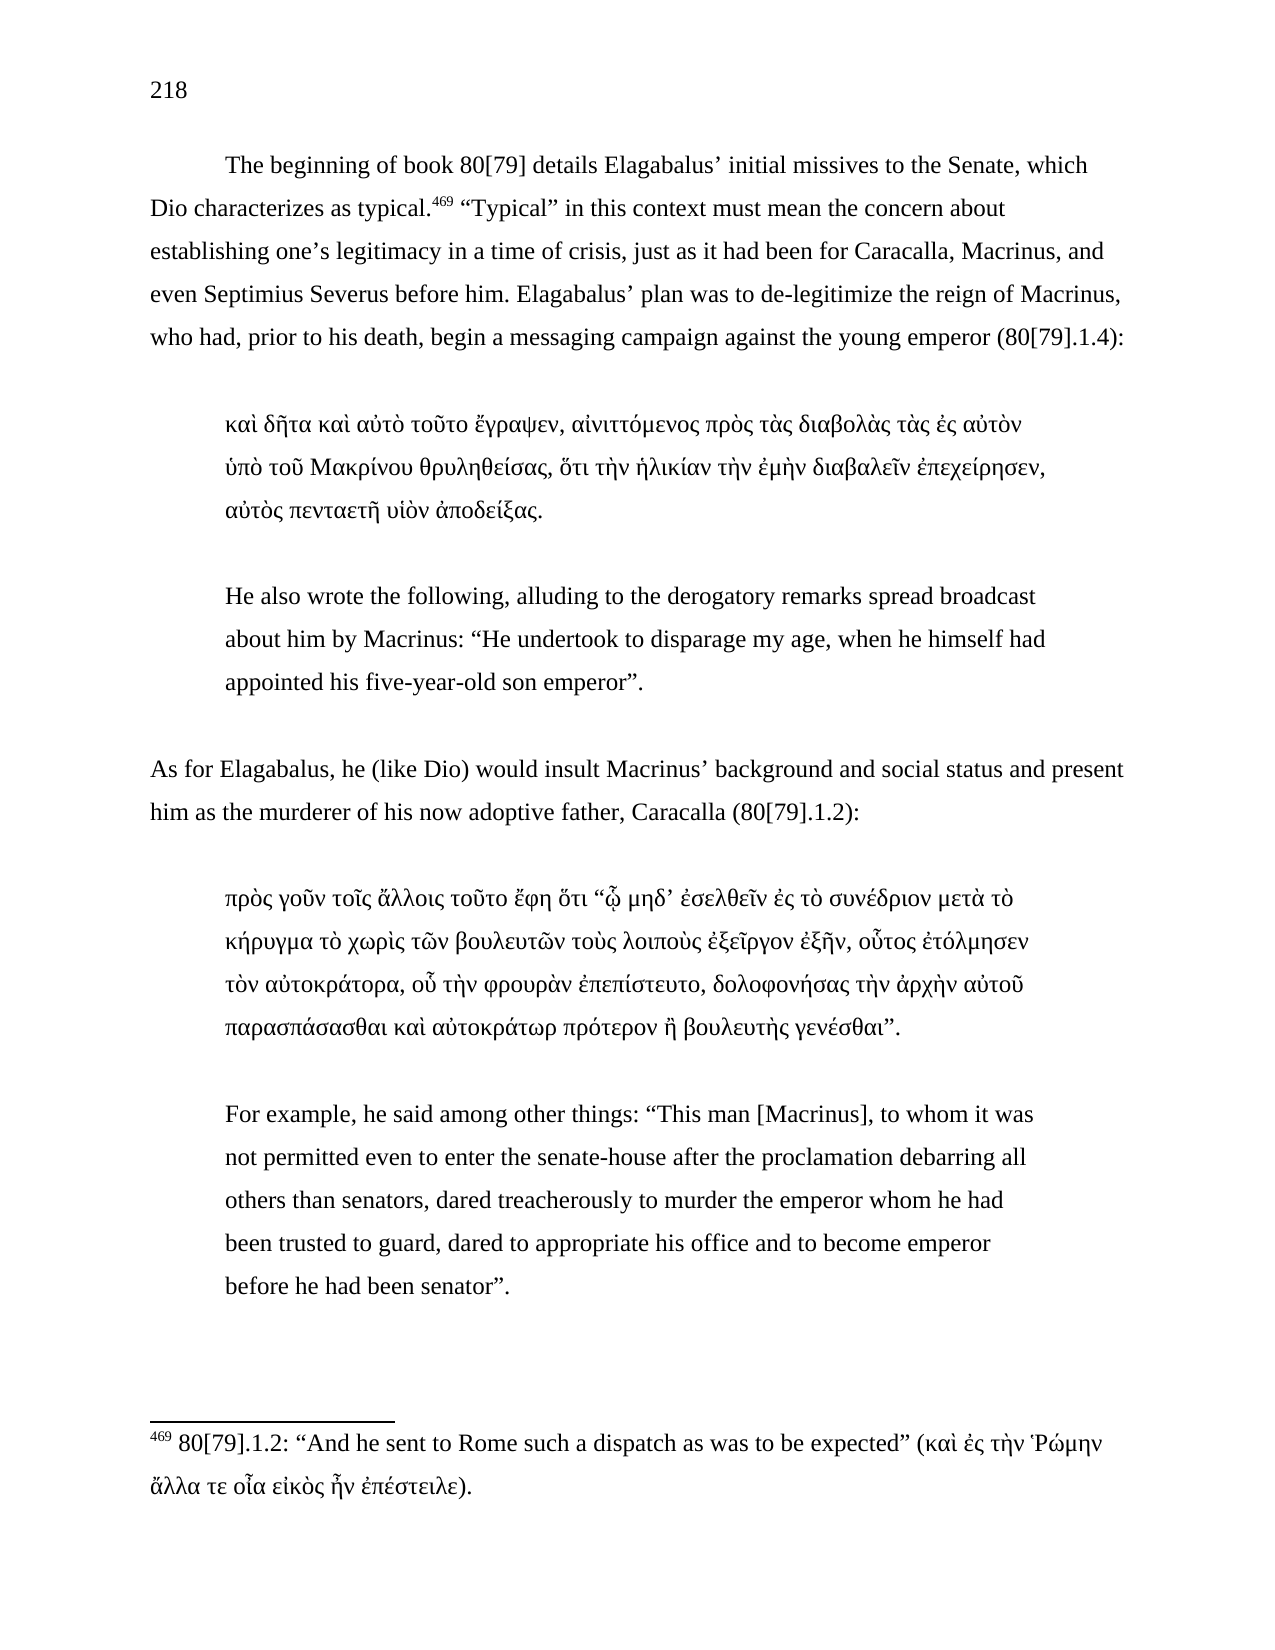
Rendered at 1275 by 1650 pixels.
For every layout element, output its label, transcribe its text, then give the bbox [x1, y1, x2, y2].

text As for Elagabalus, he (like Dio) would insult Macrinus’ background and social status and present him as the murderer of his now adoptive father, Caracalla (80[79].1.2): [150, 754, 1125, 826]
text The beginning of book 80[79] details Elagabalus’ initial missives to the Senate, which Dio characterizes as typical. “Typical” in this context must mean the concern about establishing one’s legitimacy in a time of crisis, just as it had been for Caracalla, Macrinus, and even Septimius Severus before him. Elagabalus’ plan was to de-legitimize the reign of Macrinus, who had, prior to his death, begin a messaging campaign against the young emperor (80[79].1.4): [150, 150, 1125, 351]
text He also wrote the following, alluding to the derogatory remarks spread broadcast about him by Macrinus: “He undertook to disparage my age, when he himself had appointed his five-year-old son emperor”. [225, 581, 1050, 696]
text καὶ δῆτα καὶ αὐτὸ τοῦτο ἔγραψεν, αἰνιττόμενος πρὸς τὰς διαβολὰς τὰς ἐς αὐτὸν ὑπὸ τοῦ Μακρίνου θρυληθείσας, ὅτι τὴν ἡλικίαν τὴν ἐμὴν διαβαλεῖν ἐπεχείρησεν, αὐτὸς πενταετῆ υἱὸν ἀποδείξας. [225, 409, 1050, 524]
text πρὸς γοῦν τοῖς ἄλλοις τοῦτο ἔφη ὅτι “ᾧ μηδ’ ἐσελθεῖν ἐς τὸ συνέδριον μετὰ τὸ κήρυγμα τὸ χωρὶς τῶν βουλευτῶν τοὺς λοιποὺς ἐξεῖργον ἐξῆν, οὗτος ἐτόλμησεν τὸν αὐτοκράτορα, οὗ τὴν φρουρὰν ἐπεπίστευτο, δολοφονήσας τὴν ἀρχὴν αὐτοῦ παρασπάσασθαι καὶ αὐτοκράτωρ πρότερον ἢ βουλευτὴς γενέσθαι”. [225, 883, 1050, 1041]
text For example, he said among other things: “This man [Macrinus], to whom it was not permitted even to enter the senate-house after the proclamation debarring all others than senators, dared treacherously to murder the emperor whom he had been trusted to guard, dared to appropriate his office and to become emperor before he had been senator”. [225, 1099, 1050, 1300]
